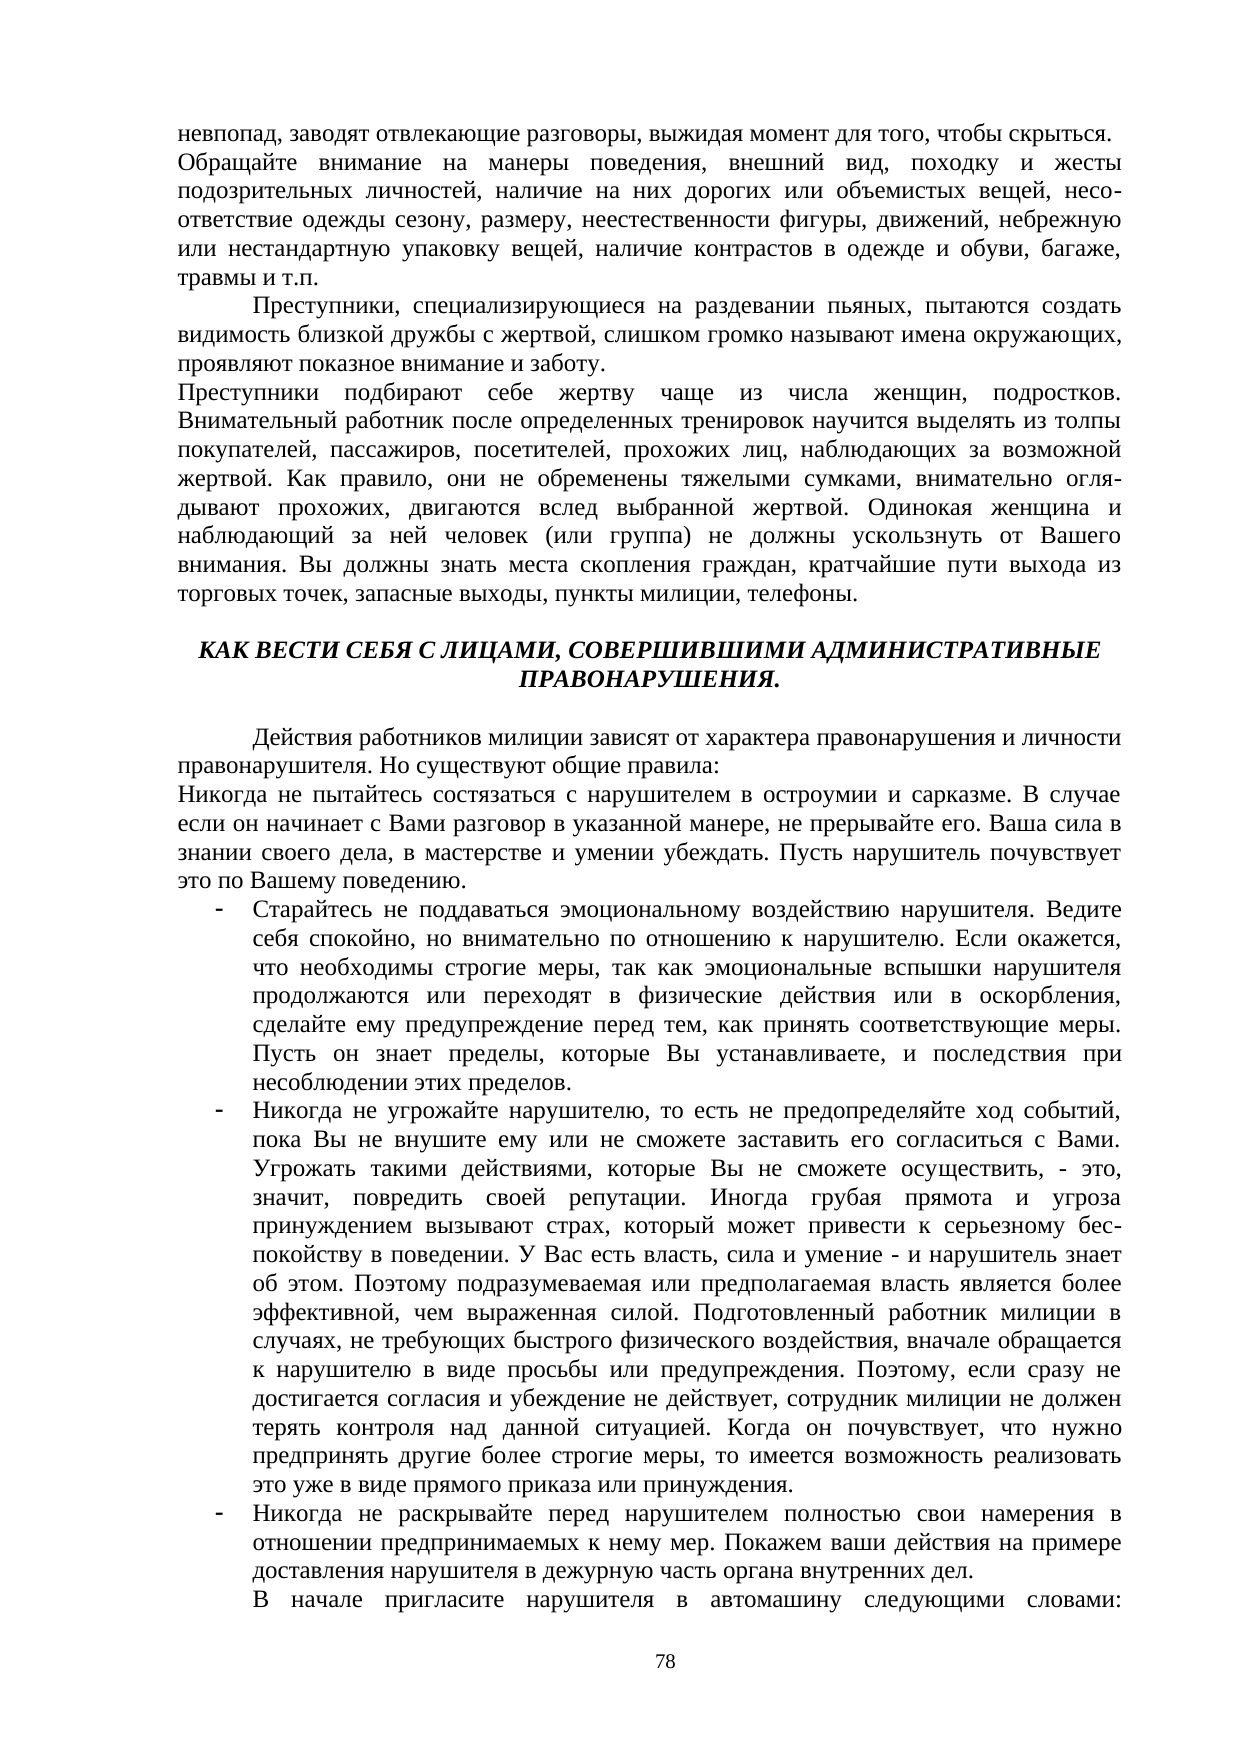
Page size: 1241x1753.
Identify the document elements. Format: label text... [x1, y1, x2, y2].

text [177, 1584, 1122, 1613]
subtitle КАК ВЕСТИ СЕБЯ С ЛИЦАМИ, СОВЕРШИВШИМИ АДМИНИСТРАТИВНЫЕ ПРАВОНАРУШЕНИЯ. [177, 636, 1122, 693]
text Никогда не пытайтесь состязаться с нарушителем в остроумии и сарказме. В случае если он начинает с Вами разговор в указанной манере, не прерывайте его. Ваша сила в знании своего дела, в мастерстве и умении убеждать. Пусть нарушитель почувствует это по Вашему поведению. [177, 779, 1122, 894]
text Обращайте внимание на манеры поведения, внешний вид, походку и жесты подозрительных личностей, наличие на них дорогих или объемистых вещей, несоответствие одежды сезону, размеру, неестественности фигуры, движений, небрежную или нестандартную упаковку вещей, наличие контрастов в одежде и обуви, багаже, травмы и т.п. [177, 147, 1122, 291]
list Никогда не раскрывайте перед нарушителем полностью свои намерения в отношении предпринимаемых к нему мер. Покажем ваши действия на примере доставления нарушителя в дежурную часть органа внутренних дел. [215, 1498, 1122, 1584]
text Преступники, специализирующиеся на раздевании пьяных, пытаются создать видимость близкой дружбы с жертвой, слишком громко называют имена окружающих, проявляют показное внимание и заботу. [177, 291, 1122, 377]
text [177, 118, 1122, 147]
list Никогда не угрожайте нарушителю, то есть не предопределяйте ход событий, пока Вы не внушите ему или не сможете заставить его согласиться с Вами. Угрожать такими действиями, которые Вы не сможете осуществить, - это, значит, повредить своей репутации. Иногда грубая прямота и угроза принуждением вызывают страх, который может привести к серьезному беспокойству в поведении. У Вас есть власть, сила и умение - и нарушитель знает об этом. Поэтому подразумеваемая или предполагаемая власть является более эффективной, чем выраженная силой. Подготовленный работник милиции в случаях, не требующих быстрого физического воздействия, вначале обращается к нарушителю в виде просьбы или предупреждения. Поэтому, если сразу не достигается согласия и убеждение не действует, сотрудник милиции не должен терять контроля над данной ситуацией. Когда он почувствует, что нужно предпринять другие более строгие меры, то имеется возможность реализовать это уже в виде прямого приказа или принуждения. [215, 1096, 1122, 1498]
text Действия работников милиции зависят от характера правонарушения и личности правонарушителя. Но существуют общие правила: [177, 722, 1122, 779]
text Преступники подбирают себе жертву чаще из числа женщин, подростков. Внимательный работник после определенных тренировок научится выделять из толпы покупателей, пассажиров, посетителей, прохожих лиц, наблюдающих за возможной жертвой. Как правило, они не обременены тяжелыми сумками, внимательно оглядывают прохожих, двигаются вслед выбранной жертвой. Одинокая женщина и наблюдающий за ней человек (или группа) не должны ускользнуть от Вашего внимания. Вы должны знать места скопления граждан, кратчайшие пути выхода из торговых точек, запасные выходы, пункты милиции, телефоны. [177, 377, 1122, 607]
list Старайтесь не поддаваться эмоциональному воздействию нарушителя. Ведите себя спокойно, но внимательно по отношению к нарушителю. Если окажется, что необходимы строгие меры, так как эмоциональные вспышки нарушителя продолжаются или переходят в физические действия или в оскорбления, сделайте ему предупреждение перед тем, как принять соответствующие меры. Пусть он знает пределы, которые Вы устанавливаете, и последствия при несоблюдении этих пределов. [215, 894, 1122, 1096]
